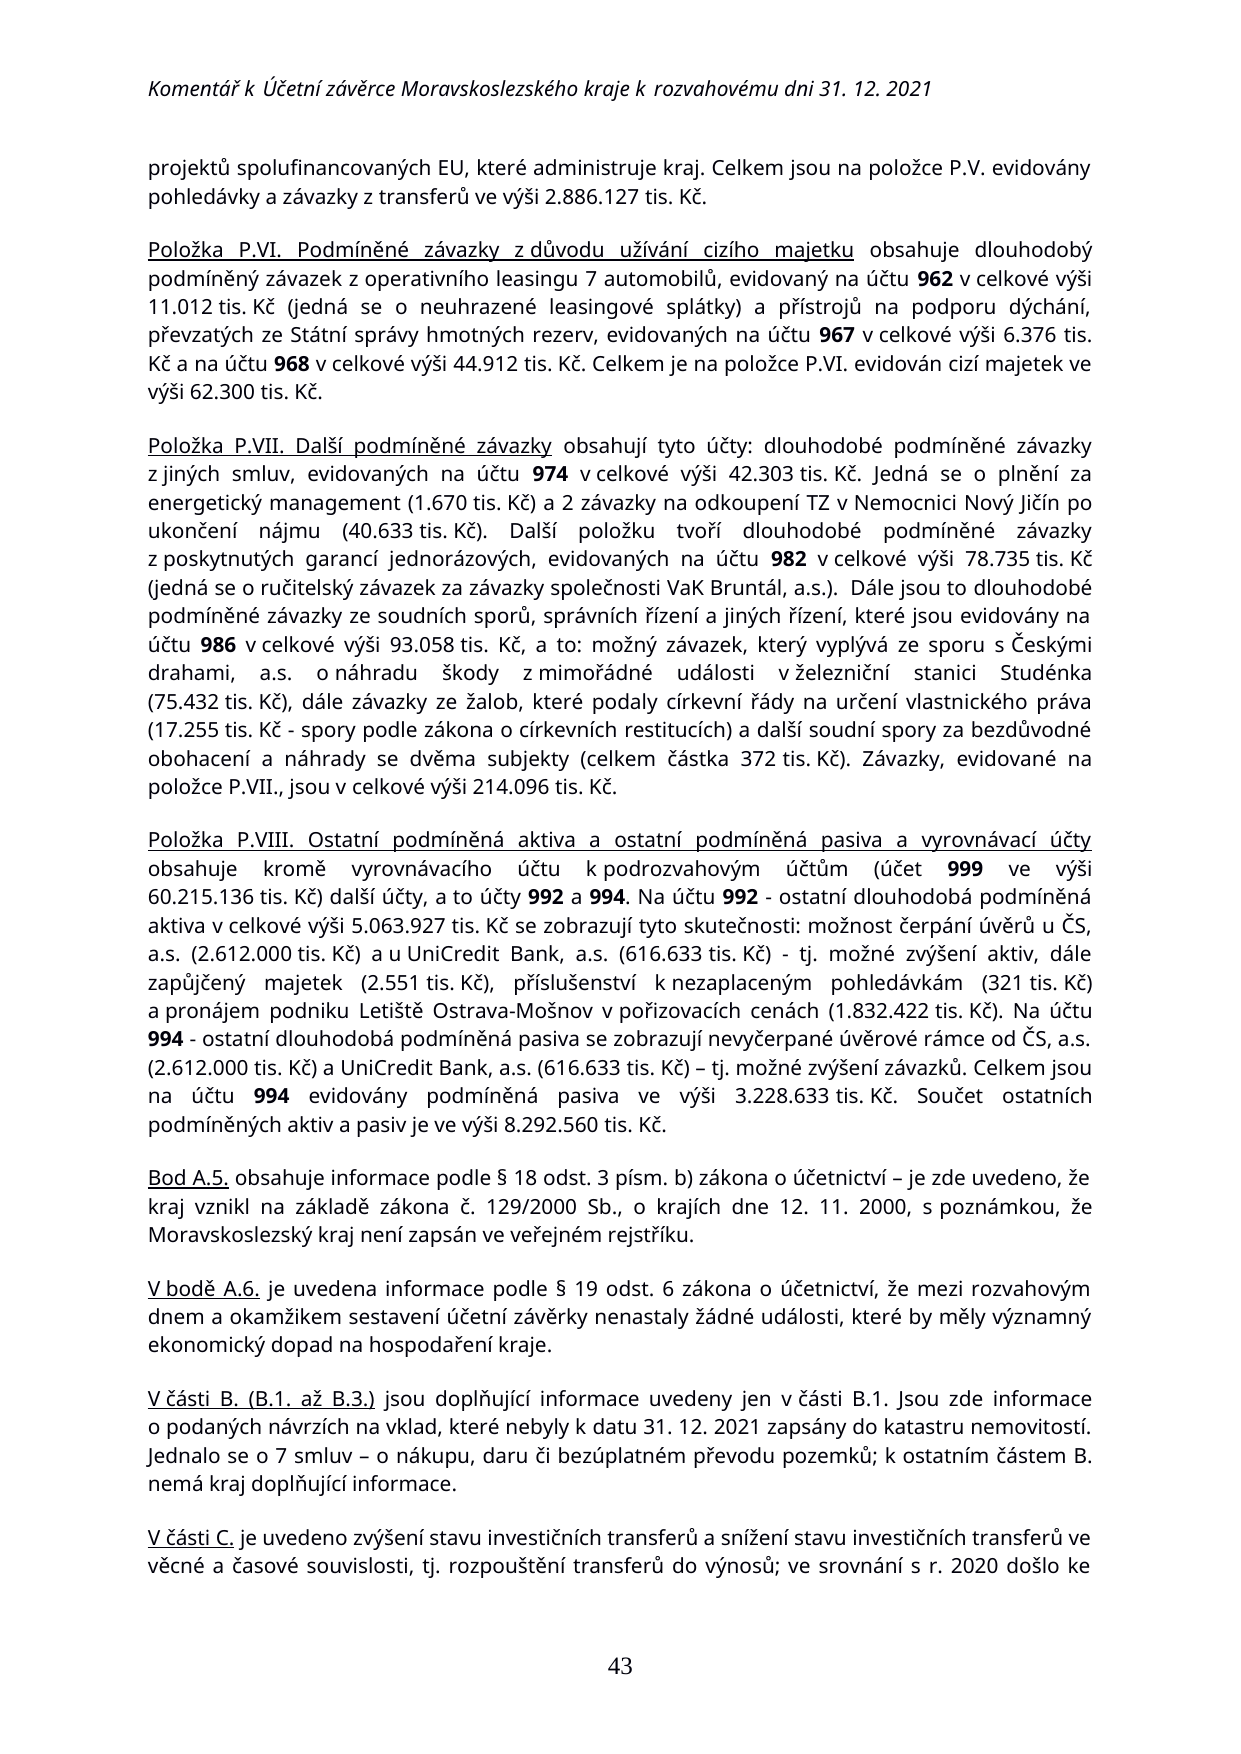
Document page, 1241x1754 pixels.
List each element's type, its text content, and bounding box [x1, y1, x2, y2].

text Položka P.VIII. Ostatní podmíněná aktiva a ostatní podmíněná pasiva a vyrovnávací účty obsahuje kromě vyrovnávacího účtu k podrozvahovým účtům (účet 999 ve výši 60.215.136 tis. Kč) další účty, a to účty 992 a 994. Na účtu 992 - ostatní dlouhodobá podmíněná aktiva v celkové výši 5.063.927 tis. Kč se zobrazují tyto skutečnosti: možnost čerpání úvěrů u ČS, a.s. (2.612.000 tis. Kč) a u UniCredit Bank, a.s. (616.633 tis. Kč) - tj. možné zvýšení aktiv, dále zapůjčený majetek (2.551 tis. Kč), příslušenství k nezaplaceným pohledávkám (321 tis. Kč) a pronájem podniku Letiště Ostrava-Mošnov v pořizovacích cenách (1.832.422 tis. Kč). Na účtu 994 - ostatní dlouhodobá podmíněná pasiva se zobrazují nevyčerpané úvěrové rámce od ČS, a.s. (2.612.000 tis. Kč) a UniCredit Bank, a.s. (616.633 tis. Kč) – tj. možné zvýšení závazků. Celkem jsou na účtu 994 evidovány podmíněná pasiva ve výši 3.228.633 tis. Kč. Součet ostatních podmíněných aktiv a pasiv je ve výši 8.292.560 tis. Kč. [148, 851, 1092, 1138]
text Bod A.5. obsahuje informace podle § 18 odst. 3 písm. b) zákona o účetnictví – je zde uvedeno, že kraj vznikl na základě zákona č. 129/2000 Sb., o krajích dne 12. 11. 2000, s poznámkou, že Moravskoslezský kraj není zapsán ve veřejném rejstříku. [148, 1163, 1092, 1249]
text V bodě A.6. je uvedena informace podle § 19 odst. 6 zákona o účetnictví, že mezi rozvahovým dnem a okamžikem sestavení účetní závěrky nenastaly žádné události, které by měly významný ekonomický dopad na hospodaření kraje. [148, 1274, 1092, 1359]
text Položka P.VII. Další podmíněné závazky obsahují tyto účty: dlouhodobé podmíněné závazky z jiných smluv, evidovaných na účtu 974 v celkové výši 42.303 tis. Kč. Jedná se o plnění za energetický management (1.670 tis. Kč) a 2 závazky na odkoupení TZ v Nemocnici Nový Jičín po ukončení nájmu (40.633 tis. Kč). Další položku tvoří dlouhodobé podmíněné závazky z poskytnutých garancí jednorázových, evidovaných na účtu 982 v celkové výši 78.735 tis. Kč (jedná se o ručitelský závazek za závazky společnosti VaK Bruntál, a.s.). Dále jsou to dlouhodobé podmíněné závazky ze soudních sporů, správních řízení a jiných řízení, které jsou evidovány na účtu 986 v celkové výši 93.058 tis. Kč, a to: možný závazek, který vyplývá ze sporu s Českými drahami, a.s. o náhradu škody z mimořádné události v železniční stanici Studénka (75.432 tis. Kč), dále závazky ze žalob, které podaly církevní řády na určení vlastnického práva (17.255 tis. Kč - spory podle zákona o církevních restitucích) a další soudní spory za bezdůvodné obohacení a náhrady se dvěma subjekty (celkem částka 372 tis. Kč). Závazky, evidované na položce P.VII., jsou v celkové výši 214.096 tis. Kč. [148, 431, 1092, 801]
text V části B. (B.1. až B.3.) jsou doplňující informace uvedeny jen v části B.1. Jsou zde informace o podaných návrzích na vklad, které nebyly k datu 31. 12. 2021 zapsány do katastru nemovitostí. Jednalo se o 7 smluv – o nákupu, daru či bezúplatném převodu pozemků; k ostatním částem B. nemá kraj doplňující informace. [148, 1384, 1092, 1498]
text Položka P.VI. Podmíněné závazky z důvodu užívání cizího majetku obsahuje dlouhodobý podmíněný závazek z operativního leasingu 7 automobilů, evidovaný na účtu 962 v celkové výši 11.012 tis. Kč (jedná se o neuhrazené leasingové splátky) a přístrojů na podporu dýchání, převzatých ze Státní správy hmotných rezerv, evidovaných na účtu 967 v celkové výši 6.376 tis. Kč a na účtu 968 v celkové výši 44.912 tis. Kč. Celkem je na položce P.VI. evidován cizí majetek ve výši 62.300 tis. Kč. [148, 235, 1092, 406]
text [148, 153, 1092, 210]
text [148, 1523, 1092, 1579]
